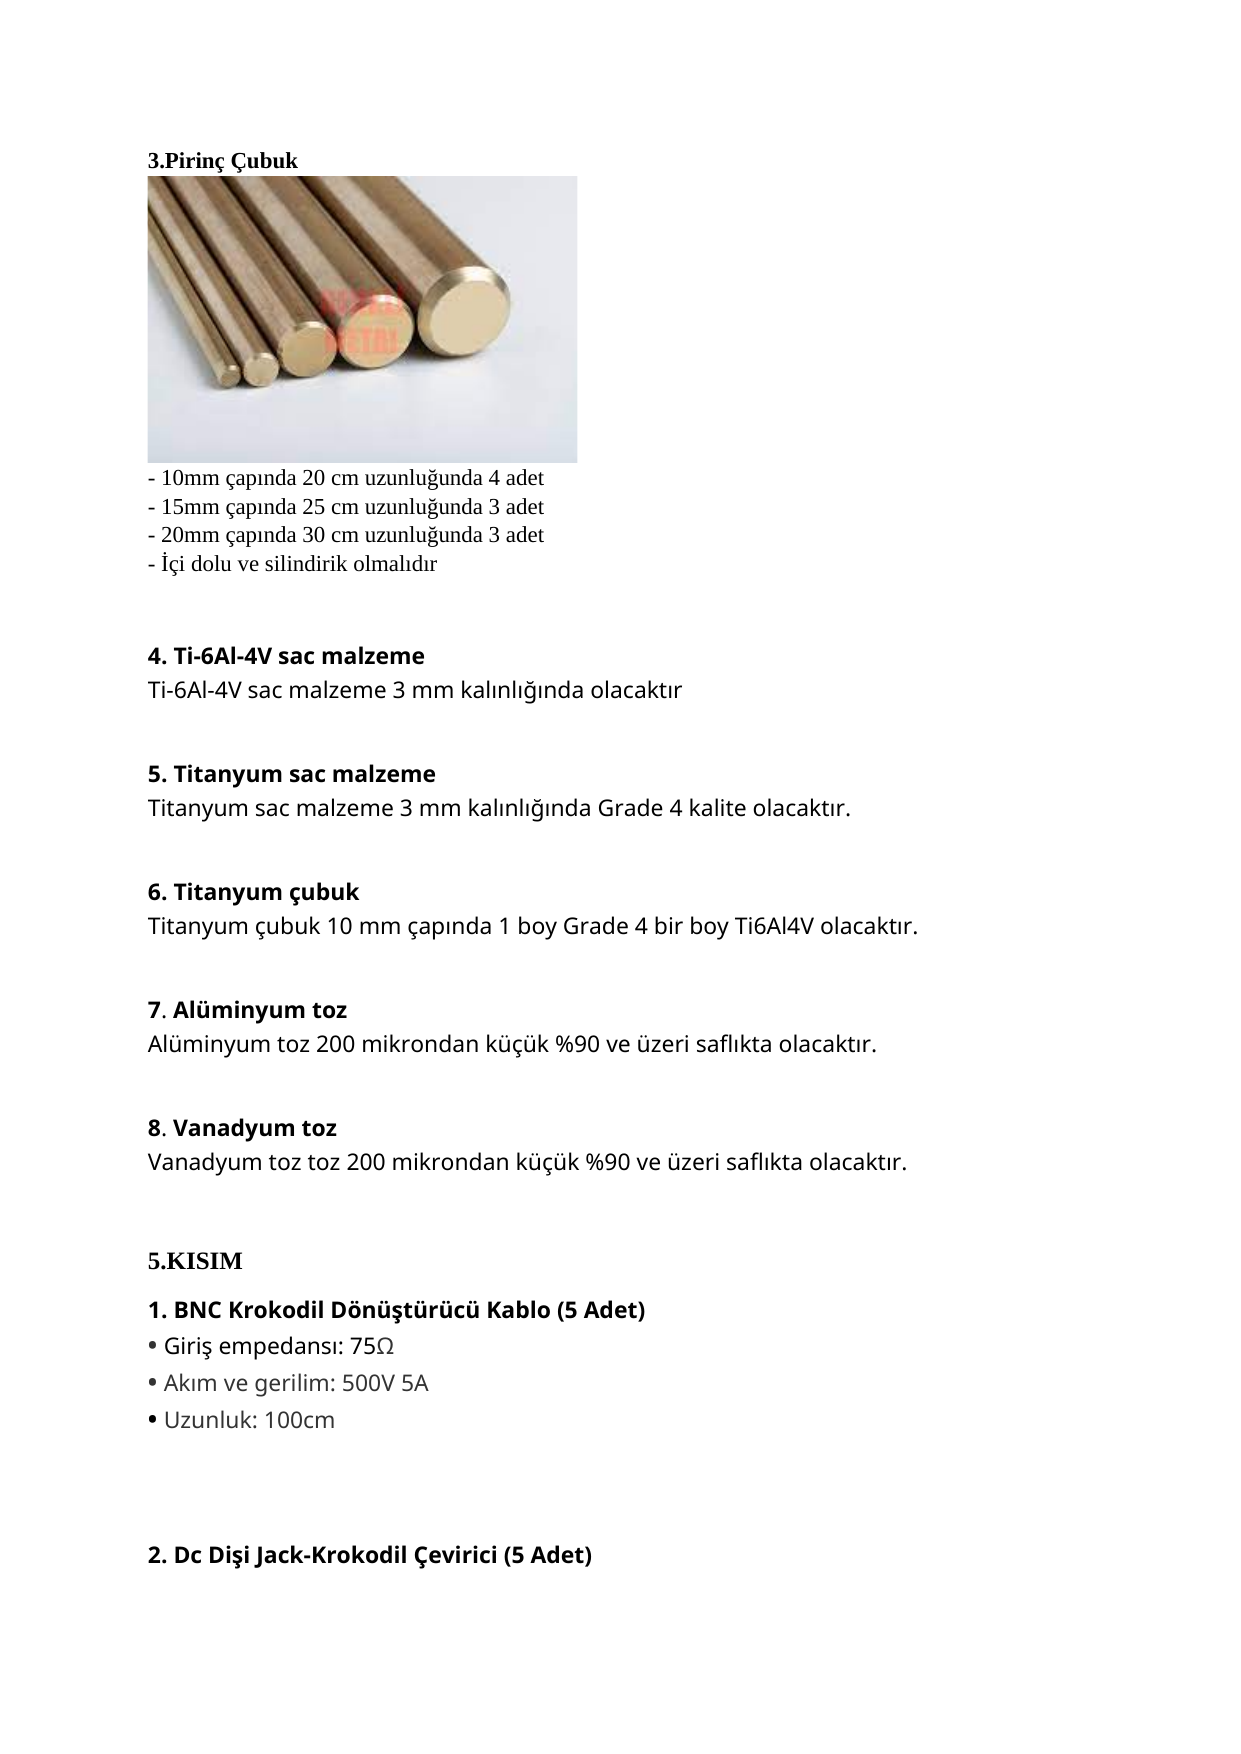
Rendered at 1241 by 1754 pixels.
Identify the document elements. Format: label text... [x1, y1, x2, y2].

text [148, 1505, 1093, 1570]
text 5. Titanyum sac malzeme Titanyum sac malzeme 3 mm kalınlığında Grade 4 kalite olacaktır. [148, 724, 1093, 823]
text 7. Alüminyum toz Alüminyum toz 200 mikrondan küçük %90 ve üzeri saflıkta olacaktır. [148, 960, 1093, 1059]
picture [147, 176, 578, 463]
text 8. Vanadyum toz Vanadyum toz toz 200 mikrondan küçük %90 ve üzeri saflıkta olacaktır. [148, 1078, 1093, 1177]
text 1. BNC Krokodil Dönüştürücü Kablo (5 Adet) • Giriş empedansı: 75Ω • Akım ve gerilim: 500V 5A • Uzunluk: 100cm [148, 1294, 1093, 1436]
text 4. Ti-6Al-4V sac malzeme Ti-6Al-4V sac malzeme 3 mm kalınlığında olacaktır [148, 640, 1093, 705]
text 6. Titanyum çubuk Titanyum çubuk 10 mm çapında 1 boy Grade 4 bir boy Ti6Al4V olacaktır. [148, 842, 1093, 941]
text 5.KISIM [148, 1246, 1093, 1275]
